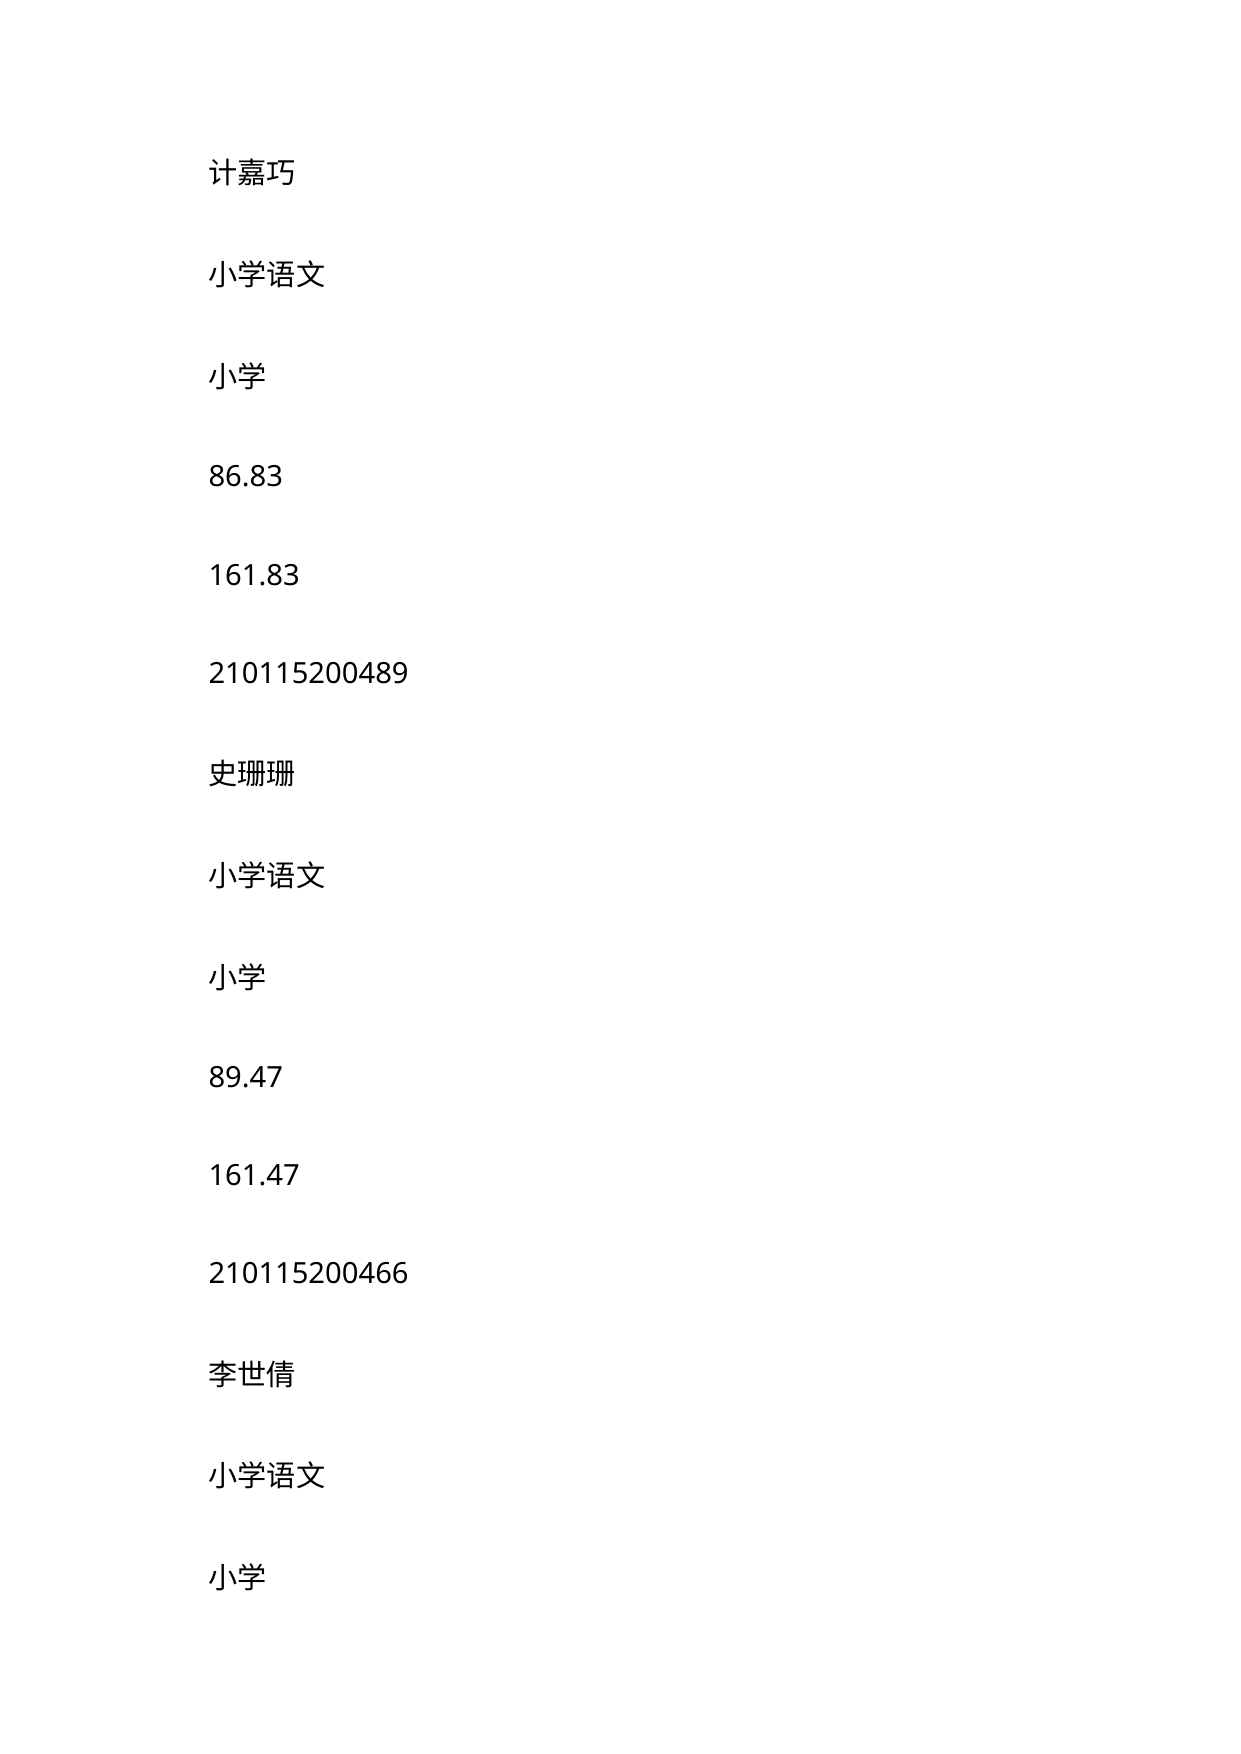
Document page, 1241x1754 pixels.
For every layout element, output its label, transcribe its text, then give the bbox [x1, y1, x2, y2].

text 210115200466 [150, 1253, 1090, 1292]
text 小学 [150, 353, 1090, 396]
text 李世倩 [150, 1351, 1090, 1393]
text 小学 [150, 1555, 1090, 1597]
text 210115200489 [150, 652, 1090, 692]
text 89.47 [150, 1056, 1090, 1096]
text 小学 [150, 954, 1090, 996]
text 86.83 [150, 455, 1090, 495]
text 小学语文 [150, 252, 1090, 294]
text 小学语文 [150, 852, 1090, 895]
text 史珊珊 [150, 751, 1090, 793]
text 小学语文 [150, 1453, 1090, 1495]
text 计嘉巧 [150, 150, 1090, 192]
text 161.83 [150, 554, 1090, 593]
text 161.47 [150, 1154, 1090, 1194]
